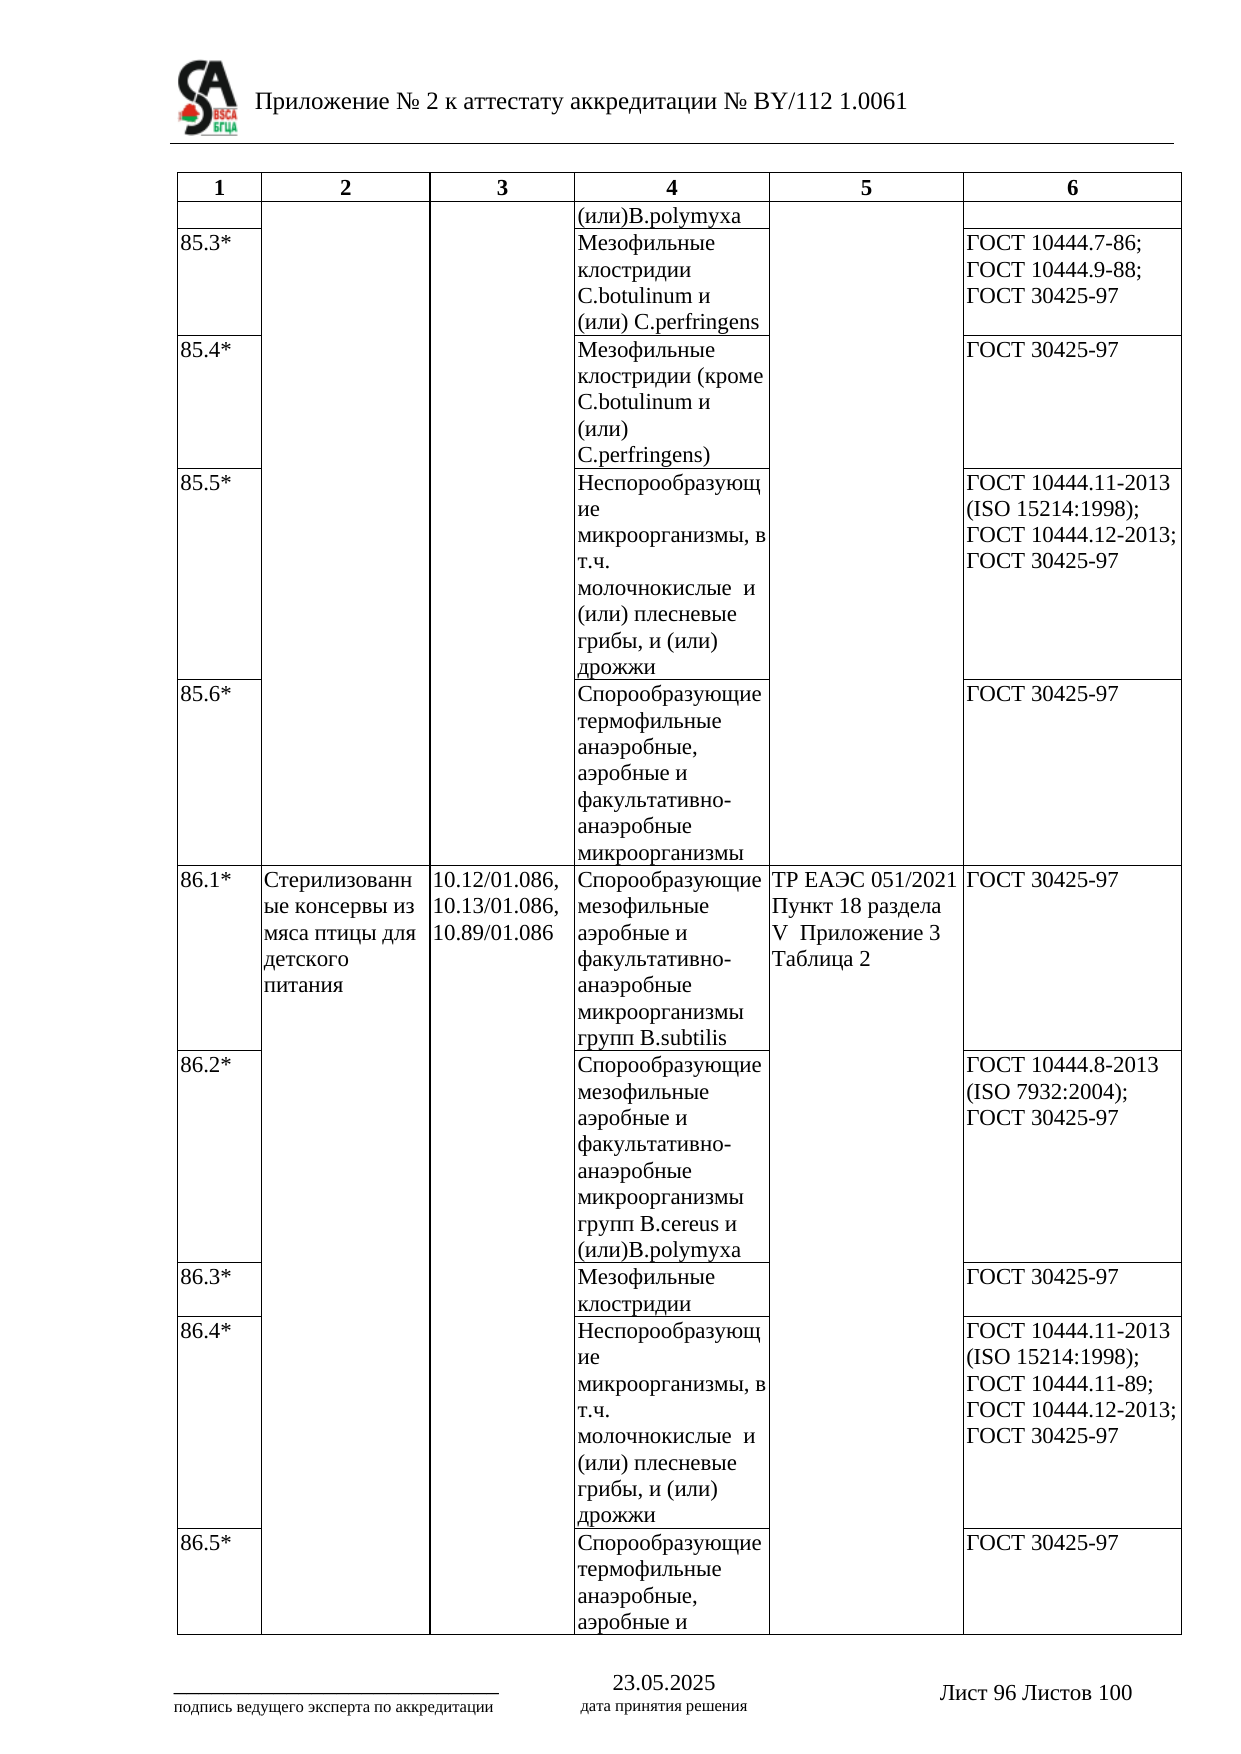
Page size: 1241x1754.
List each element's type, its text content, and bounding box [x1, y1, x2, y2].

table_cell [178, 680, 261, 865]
table_header 5 [770, 173, 963, 201]
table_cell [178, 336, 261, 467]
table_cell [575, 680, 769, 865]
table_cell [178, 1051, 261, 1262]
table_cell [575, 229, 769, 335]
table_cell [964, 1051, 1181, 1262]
table_header 2 [262, 173, 429, 201]
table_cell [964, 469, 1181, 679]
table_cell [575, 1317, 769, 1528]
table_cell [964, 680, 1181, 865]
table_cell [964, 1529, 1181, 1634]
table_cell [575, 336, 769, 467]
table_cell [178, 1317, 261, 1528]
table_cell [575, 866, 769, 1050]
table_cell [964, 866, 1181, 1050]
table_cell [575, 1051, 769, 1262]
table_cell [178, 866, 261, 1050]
table_header 3 [431, 173, 574, 201]
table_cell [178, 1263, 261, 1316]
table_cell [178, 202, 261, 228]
table_header 6 [964, 173, 1181, 201]
table_header 4 [575, 173, 769, 201]
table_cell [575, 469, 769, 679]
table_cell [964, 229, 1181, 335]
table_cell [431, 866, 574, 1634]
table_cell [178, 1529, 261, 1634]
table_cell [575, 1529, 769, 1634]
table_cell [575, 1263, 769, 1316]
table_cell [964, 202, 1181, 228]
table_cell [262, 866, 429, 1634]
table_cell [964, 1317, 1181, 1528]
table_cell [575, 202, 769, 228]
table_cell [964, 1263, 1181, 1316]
table_header 1 [178, 173, 261, 201]
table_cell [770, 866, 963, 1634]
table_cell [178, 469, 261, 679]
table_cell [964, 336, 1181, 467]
picture [177, 59, 239, 136]
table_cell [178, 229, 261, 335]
